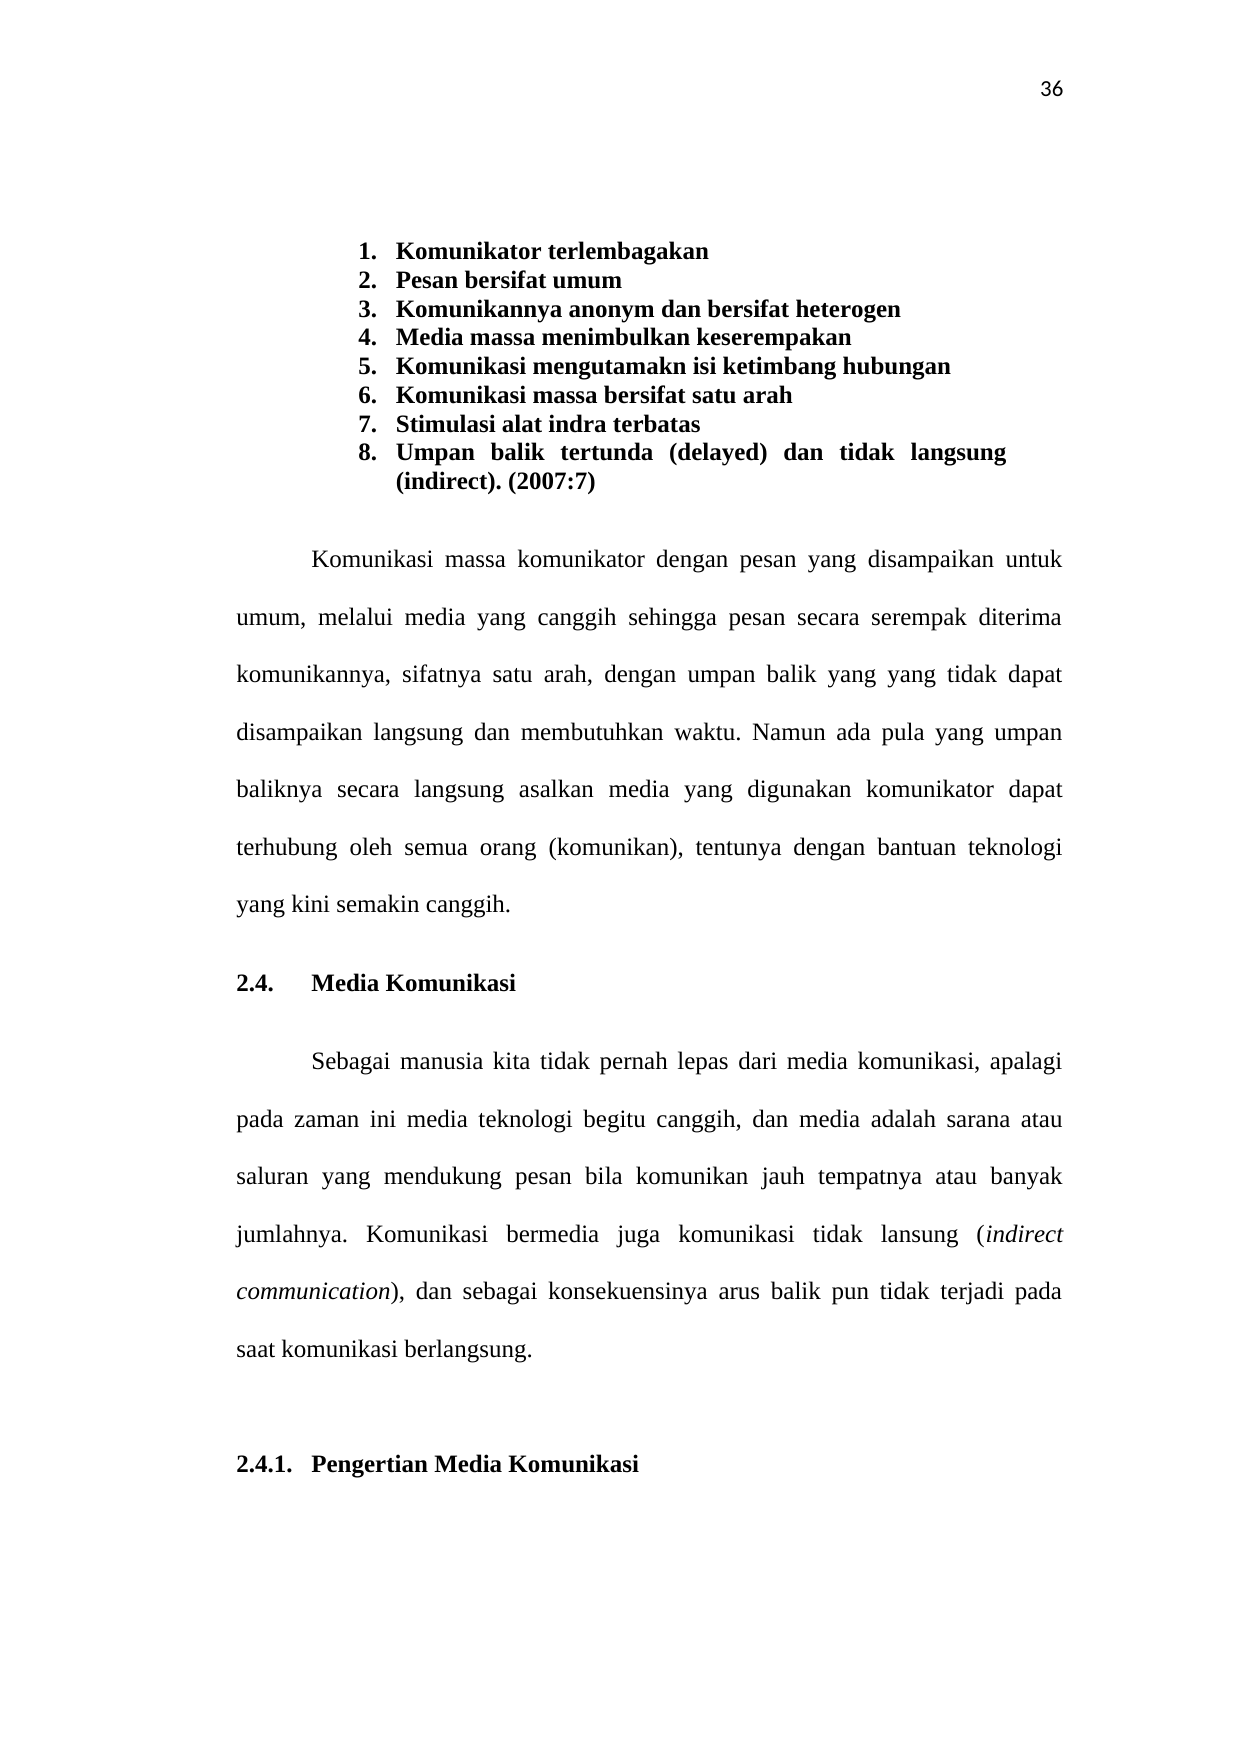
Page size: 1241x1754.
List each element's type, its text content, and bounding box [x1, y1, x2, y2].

list Media massa menimbulkan keserempakan [358, 322, 1007, 351]
list Komunikator terlembagakan [358, 236, 1007, 265]
list Komunikasi massa bersifat satu arah [358, 380, 1007, 409]
list Komunikasi mengutamakn isi ketimbang hubungan [358, 351, 1007, 380]
text Komunikasi massa komunikator dengan pesan yang disampaikan untuk umum, melalui media yang canggih sehingga pesan secara serempak diterima komunikannya, sifatnya satu arah, dengan umpan balik yang yang tidak dapat disampaikan langsung dan membutuhkan waktu. Namun ada pula yang umpan baliknya secara langsung asalkan media yang digunakan komunikator dapat terhubung oleh semua orang (komunikan), tentunya dengan bantuan teknologi yang kini semakin canggih. [236, 544, 1063, 918]
list Umpan balik tertunda (delayed) dan tidak langsung (indirect). (2007:7) [358, 437, 1007, 495]
list Komunikannya anonym dan bersifat heterogen [358, 294, 1007, 322]
list Stimulasi alat indra terbatas [358, 409, 1007, 437]
text 2.4.1. Pengertian Media Komunikasi [236, 1449, 1063, 1477]
list Pesan bersifat umum [358, 265, 1007, 294]
text 2.4. Media Komunikasi [236, 968, 1063, 997]
text Sebagai manusia kita tidak pernah lepas dari media komunikasi, apalagi pada zaman ini media teknologi begitu canggih, dan media adalah sarana atau saluran yang mendukung pesan bila komunikan jauh tempatnya atau banyak jumlahnya. Komunikasi bermedia juga komunikasi tidak lansung (indirect communication), dan sebagai konsekuensinya arus balik pun tidak terjadi pada saat komunikasi berlangsung. [236, 1046, 1063, 1362]
